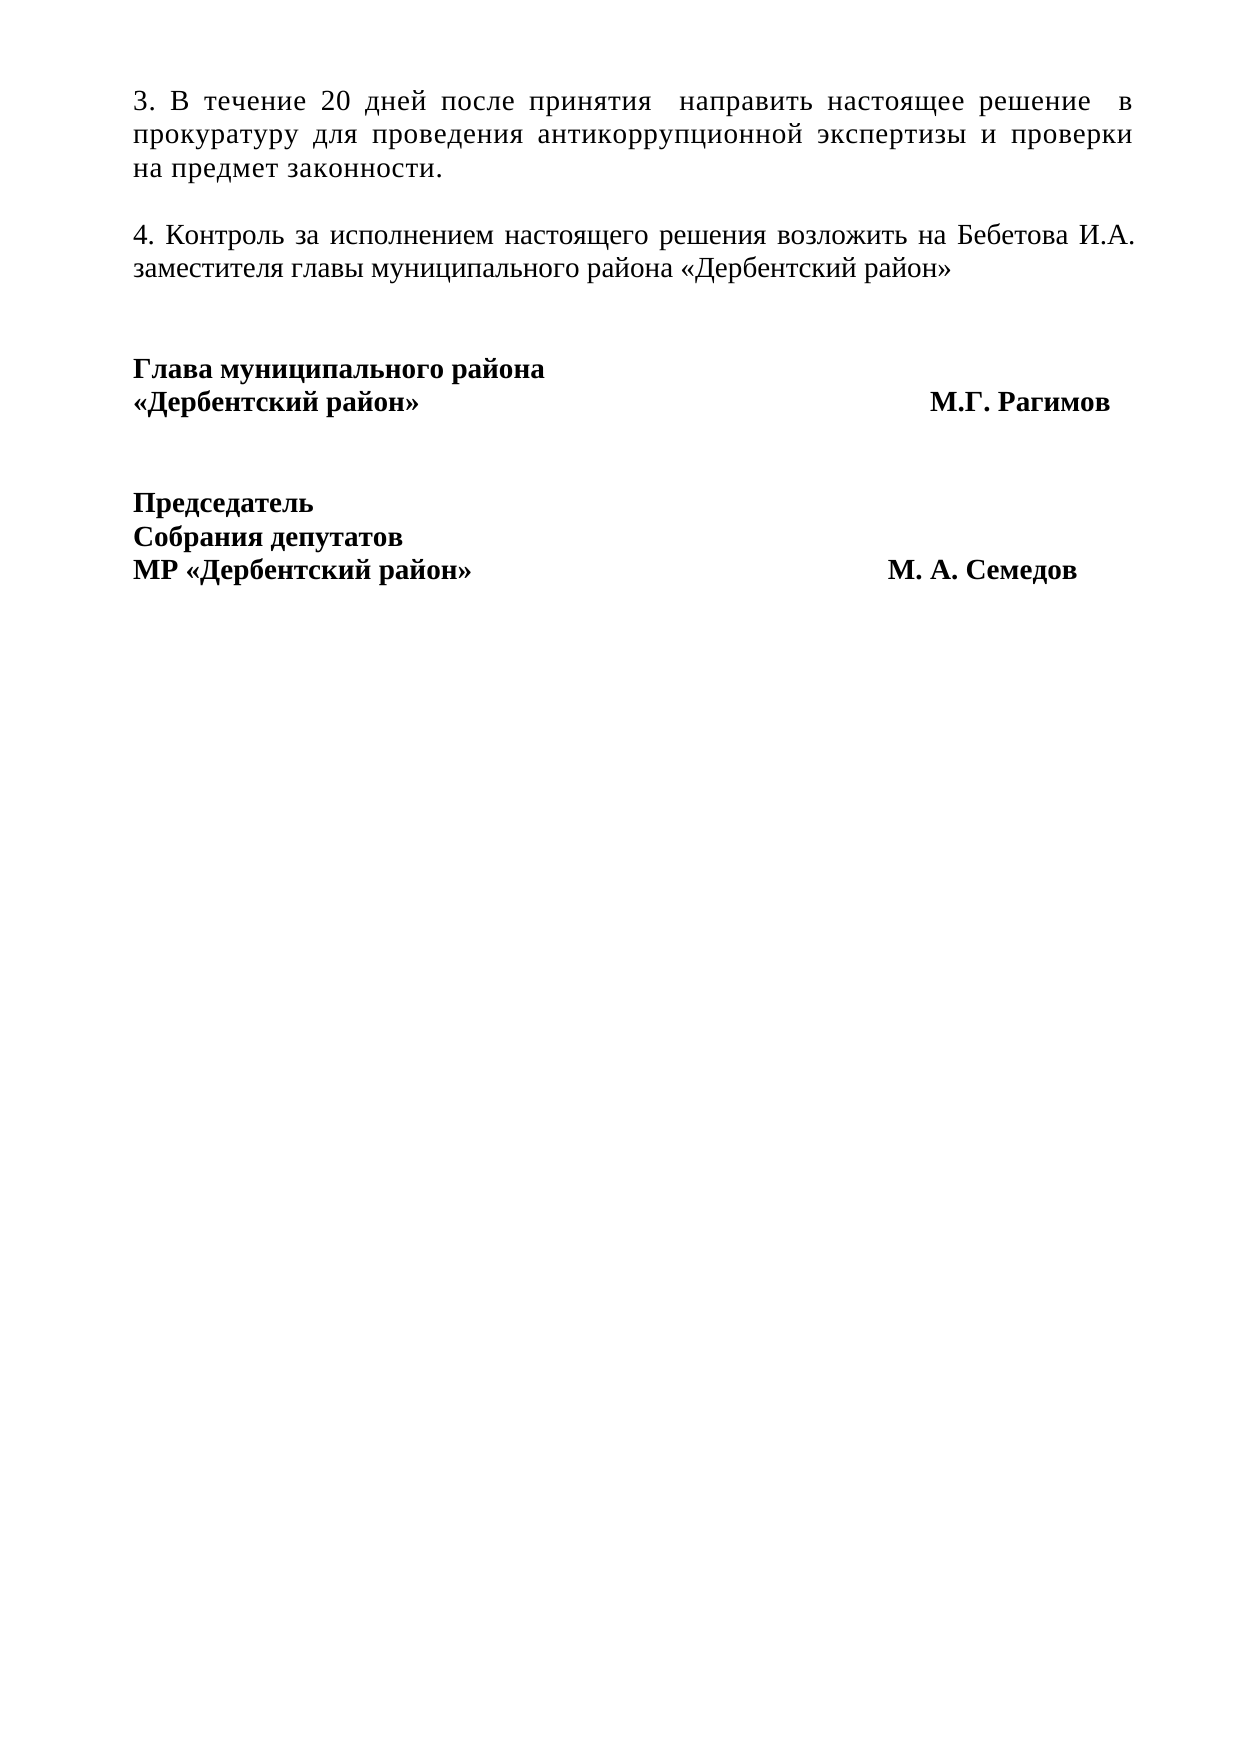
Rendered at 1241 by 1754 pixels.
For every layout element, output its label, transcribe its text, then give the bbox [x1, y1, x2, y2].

text 4. Контроль за исполнением настоящего решения возложить на Бебетова И.А. заместителя главы муниципального района «Дербентский район» [133, 217, 1137, 284]
text МР «Дербентский район» М. А. Семедов [133, 552, 1137, 586]
text Собрания депутатов [133, 519, 1137, 552]
text Глава муниципального района [133, 351, 1137, 384]
text «Дербентский район» М.Г. Рагимов [133, 384, 1137, 418]
text 3. В течение 20 дней после принятия направить настоящее решение в прокуратуру для проведения антикоррупционной экспертизы и проверки на предмет законности. [133, 83, 1134, 183]
text Председатель [133, 485, 1137, 519]
